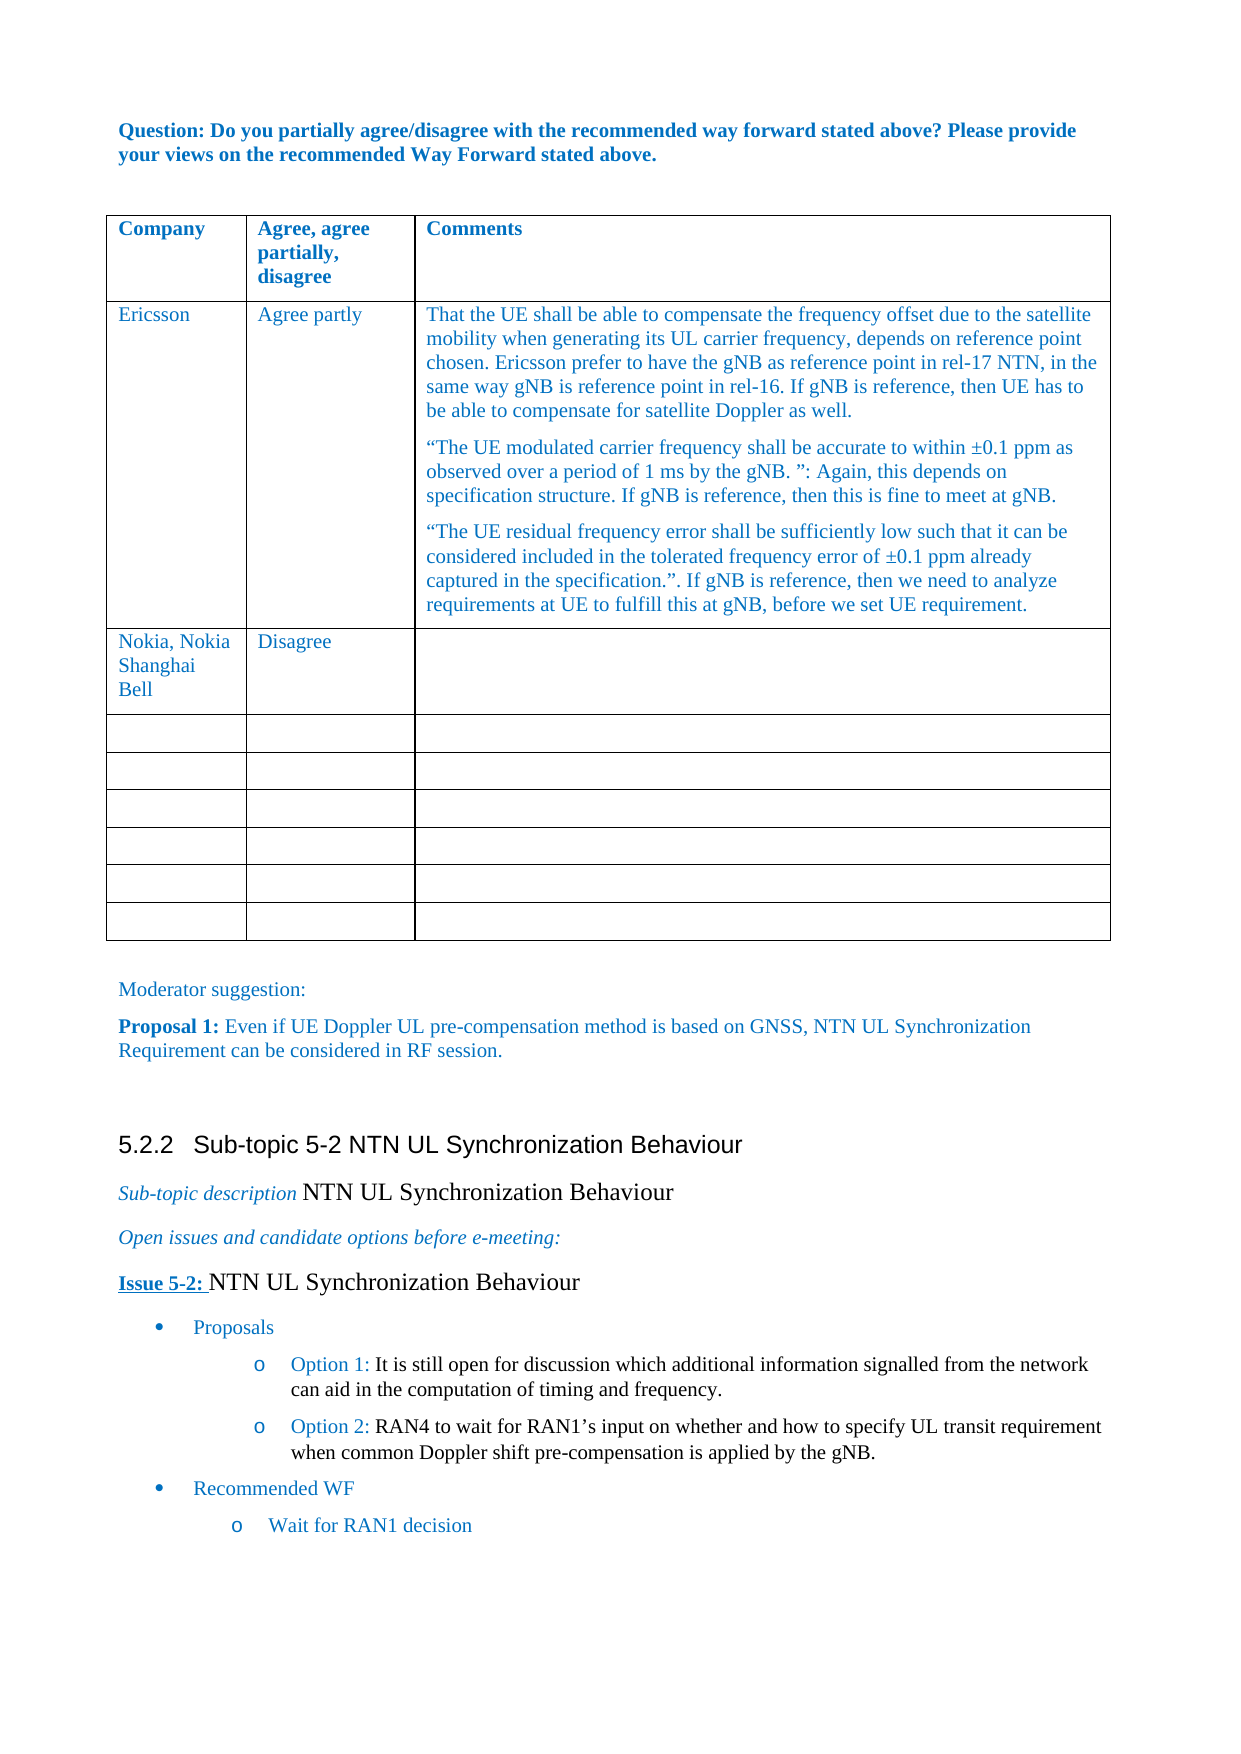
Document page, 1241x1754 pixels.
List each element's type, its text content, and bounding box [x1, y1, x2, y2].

table_cell [416, 629, 1110, 714]
subtitle Sub-topic 5-2 NTN UL Synchronization Behaviour [118, 1130, 1122, 1158]
table_cell [107, 828, 246, 864]
table_cell [247, 753, 414, 789]
table_cell [416, 865, 1110, 902]
table_cell [107, 715, 246, 752]
table_cell [247, 903, 414, 939]
list Moderator suggestion: [118, 977, 1122, 1001]
table_cell That the UE shall be able to compensate the frequency offset due to the satellite mobility when generating its UL carrier frequency, depends on reference point chosen. Ericsson prefer to have the gNB as reference point in rel-17 NTN, in the same way gNB is reference point in rel-16. If gNB is reference, then UE has to be able to compensate for satellite Doppler as well. “The UE modulated carrier frequency shall be accurate to within ±0.1 ppm as observed over a period of 1 ms by the gNB. ”: Again, this depends on specification structure. If gNB is reference, then this is fine to meet at gNB. “The UE residual frequency error shall be sufficiently low such that it can be considered included in the tolerated frequency error of ±0.1 ppm already captured in the specification.”. If gNB is reference, then we need to analyze requirements at UE to fulfill this at gNB, before we set UE requirement. [416, 302, 1110, 628]
table_cell Nokia, Nokia Shanghai Bell [107, 629, 246, 714]
table_header Agree, agree partially, disagree [247, 216, 414, 301]
table_header Company [107, 216, 246, 301]
table_cell [107, 790, 246, 827]
table_cell [416, 828, 1110, 864]
table_cell [247, 715, 414, 752]
text Open issues and candidate options before e-meeting: [118, 1225, 1122, 1249]
table_cell [247, 828, 414, 864]
table_cell [416, 790, 1110, 827]
list Recommended WF [156, 1476, 1122, 1500]
table_header Comments [416, 216, 1110, 301]
table_cell [107, 753, 246, 789]
table_cell [416, 715, 1110, 752]
text Question: Do you partially agree/disagree with the recommended way forward stated above? Please provide your views on the recommended Way Forward stated above. [118, 118, 1122, 166]
table_cell [247, 790, 414, 827]
table_cell [416, 903, 1110, 939]
list Proposal 1: Even if UE Doppler UL pre-compensation method is based on GNSS, NTN UL Synchronization Requirement can be considered in RF session. [118, 1014, 1122, 1062]
table_cell [107, 865, 246, 902]
table_cell Ericsson [107, 302, 246, 628]
text Sub-topic description NTN UL Synchronization Behaviour [118, 1177, 1122, 1206]
table_cell Agree partly [247, 302, 414, 628]
table_cell [416, 753, 1110, 789]
table_cell [107, 903, 246, 939]
list Wait for RAN1 decision [231, 1513, 1122, 1538]
list Option 2: RAN4 to wait for RAN1’s input on whether and how to specify UL transit requirement when common Doppler shift pre-compensation is applied by the gNB. [253, 1414, 1122, 1464]
text Issue 5-2: NTN UL Synchronization Behaviour [118, 1267, 1122, 1296]
list Proposals [156, 1315, 1122, 1339]
table_cell Disagree [247, 629, 414, 714]
list Option 1: It is still open for discussion which additional information signalled from the network can aid in the computation of timing and frequency. [253, 1352, 1122, 1401]
table_cell [247, 865, 414, 902]
